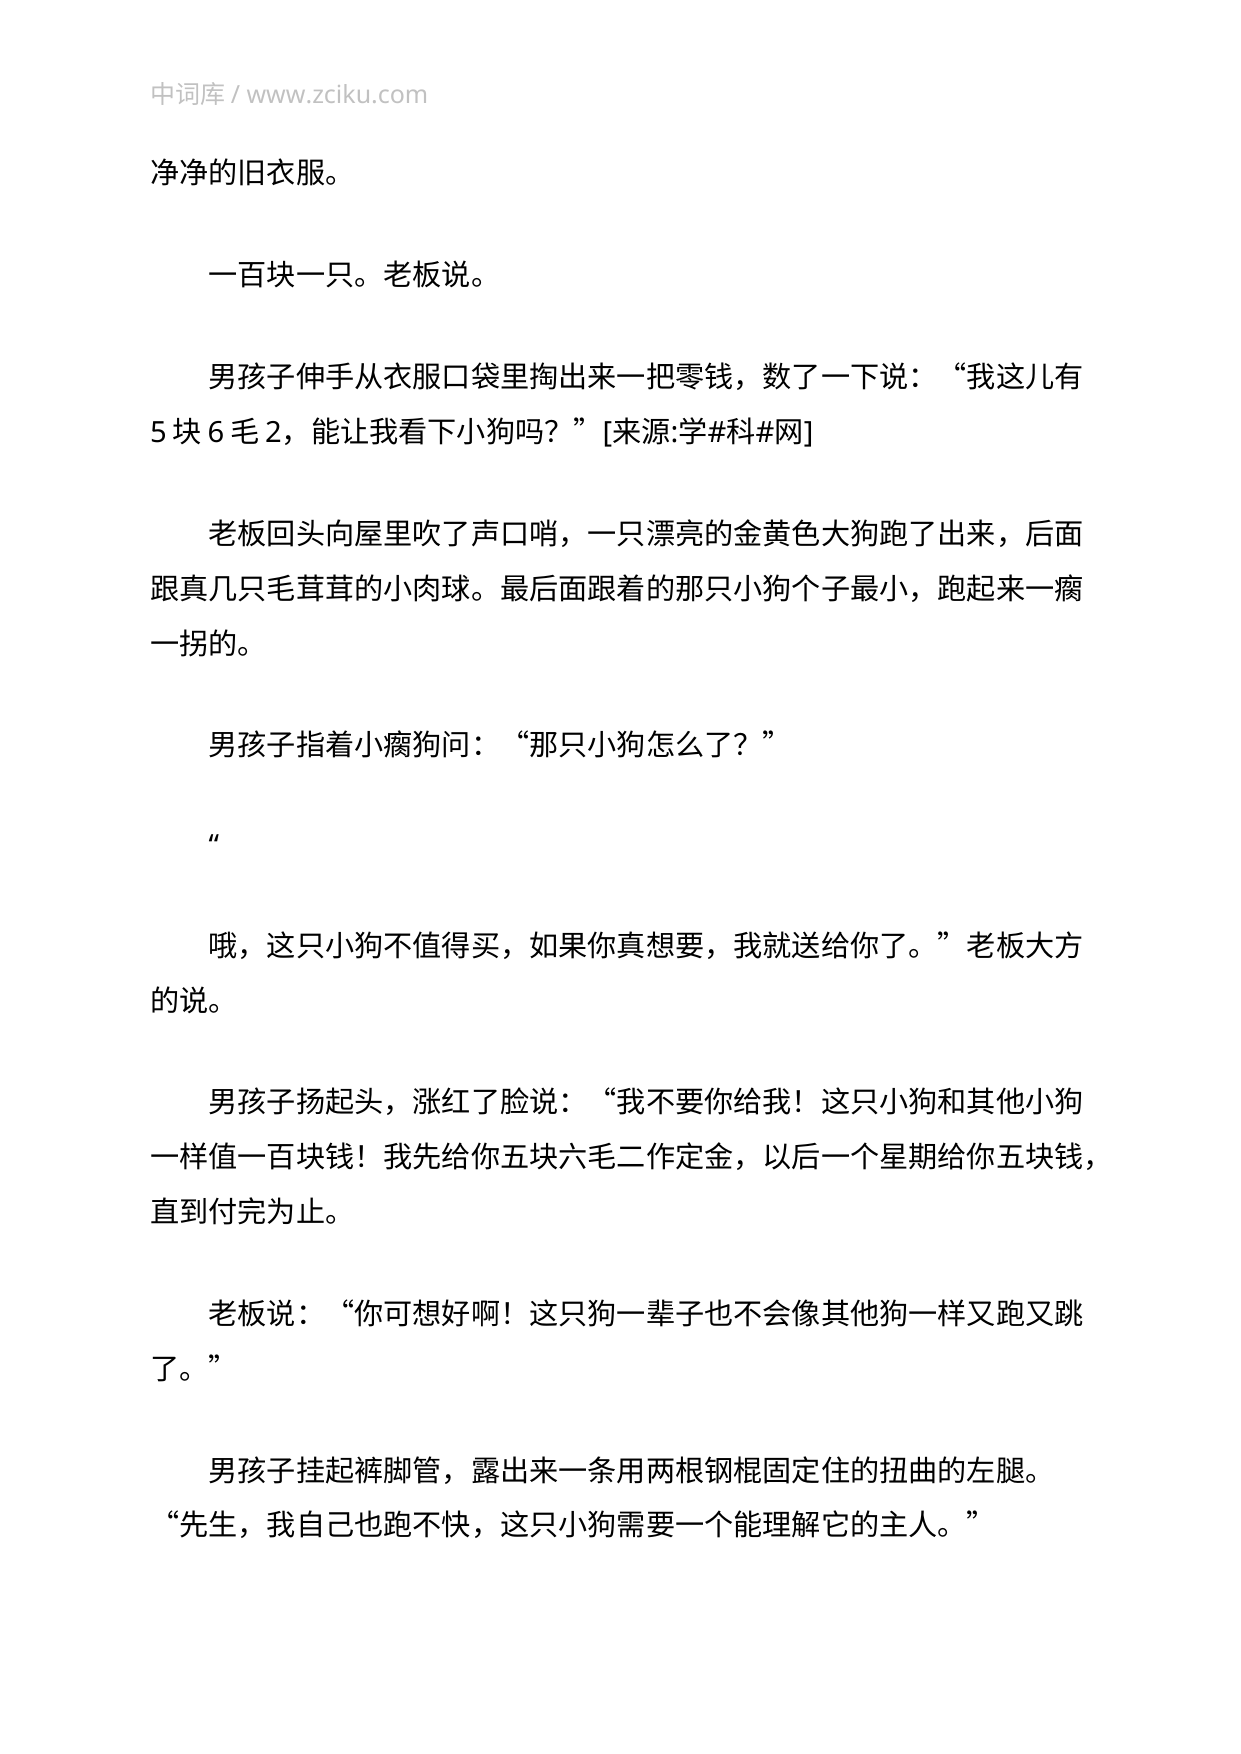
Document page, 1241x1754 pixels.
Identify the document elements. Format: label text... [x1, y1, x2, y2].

text 一百块一只。老板说。 [150, 252, 1090, 294]
text 男孩子指着小瘸狗问：“那只小狗怎么了？” [150, 722, 1090, 764]
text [150, 150, 1090, 192]
text 男孩子扬起头，涨红了脸说：“我不要你给我！这只小狗和其他小狗一样值一百块钱！我先给你五块六毛二作定金，以后一个星期给你五块钱，直到付完为止。 [150, 1079, 1090, 1231]
text 老板回头向屋里吹了声口哨，一只漂亮的金黄色大狗跑了出来，后面跟真几只毛茸茸的小肉球。最后面跟着的那只小狗个子最小，跑起来一瘸一拐的。 [150, 510, 1090, 662]
text 男孩子挂起裤脚管，露出来一条用两根钢棍固定住的扭曲的左腿。“先生，我自己也跑不快，这只小狗需要一个能理解它的主人。” [150, 1447, 1090, 1544]
text “ [150, 824, 1090, 863]
text 老板说：“你可想好啊！这只狗一辈子也不会像其他狗一样又跑又跳了。” [150, 1290, 1090, 1388]
text 哦，这只小狗不值得买，如果你真想要，我就送给你了。”老板大方的说。 [150, 922, 1090, 1019]
text 男孩子伸手从衣服口袋里掏出来一把零钱，数了一下说：“我这儿有5块6毛2，能让我看下小狗吗？”[来源:学#科#网] [150, 353, 1090, 451]
